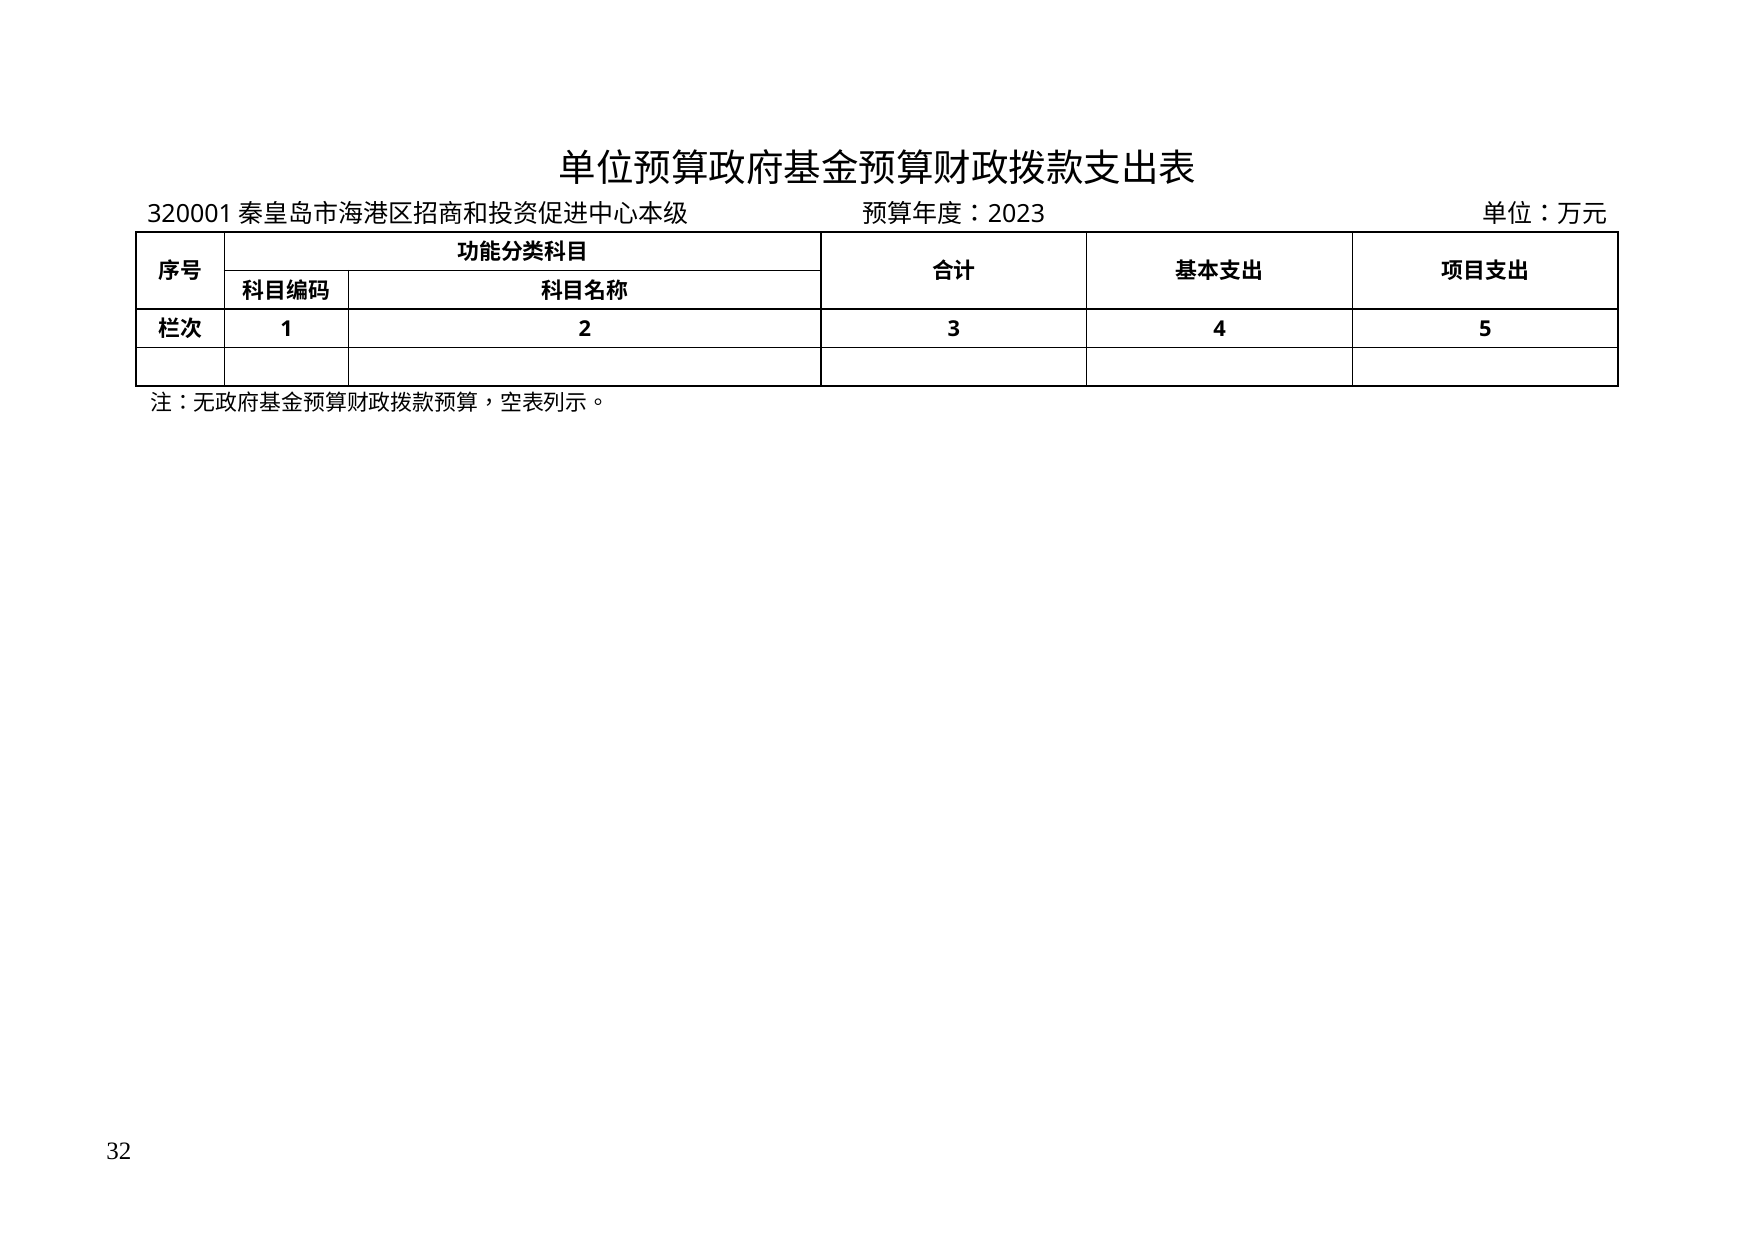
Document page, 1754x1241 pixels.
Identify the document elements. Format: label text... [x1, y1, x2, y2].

table_cell 科目编码 [225, 271, 348, 308]
table_cell 功能分类科目 [225, 233, 820, 270]
table_cell 2 [349, 310, 820, 347]
table_cell 基本支出 [1087, 233, 1352, 308]
table_header 预算年度：2023 [822, 195, 1086, 231]
table_cell [1087, 348, 1352, 385]
table_cell [225, 348, 348, 385]
table_cell 5 [1353, 310, 1617, 347]
table_cell 科目名称 [349, 271, 820, 308]
table_cell [349, 348, 820, 385]
table_cell 合计 [822, 233, 1086, 308]
table_header 320001秦皇岛市海港区招商和投资促进中心本级 [137, 195, 820, 231]
table_cell 3 [822, 310, 1086, 347]
table_cell 项目支出 [1353, 233, 1617, 308]
table_cell 1 [225, 310, 348, 347]
table_cell 序号 [137, 233, 224, 308]
table_cell [137, 348, 224, 385]
text 单位预算政府基金预算财政拨款支出表 [106, 142, 1648, 193]
table_cell [1353, 348, 1617, 385]
table_header 单位：万元 [1087, 195, 1617, 231]
text 注：无政府基金预算财政拨款预算，空表列示。 [106, 387, 1648, 416]
table_cell [822, 348, 1086, 385]
table_cell 栏次 [137, 310, 224, 347]
table_cell 4 [1087, 310, 1352, 347]
